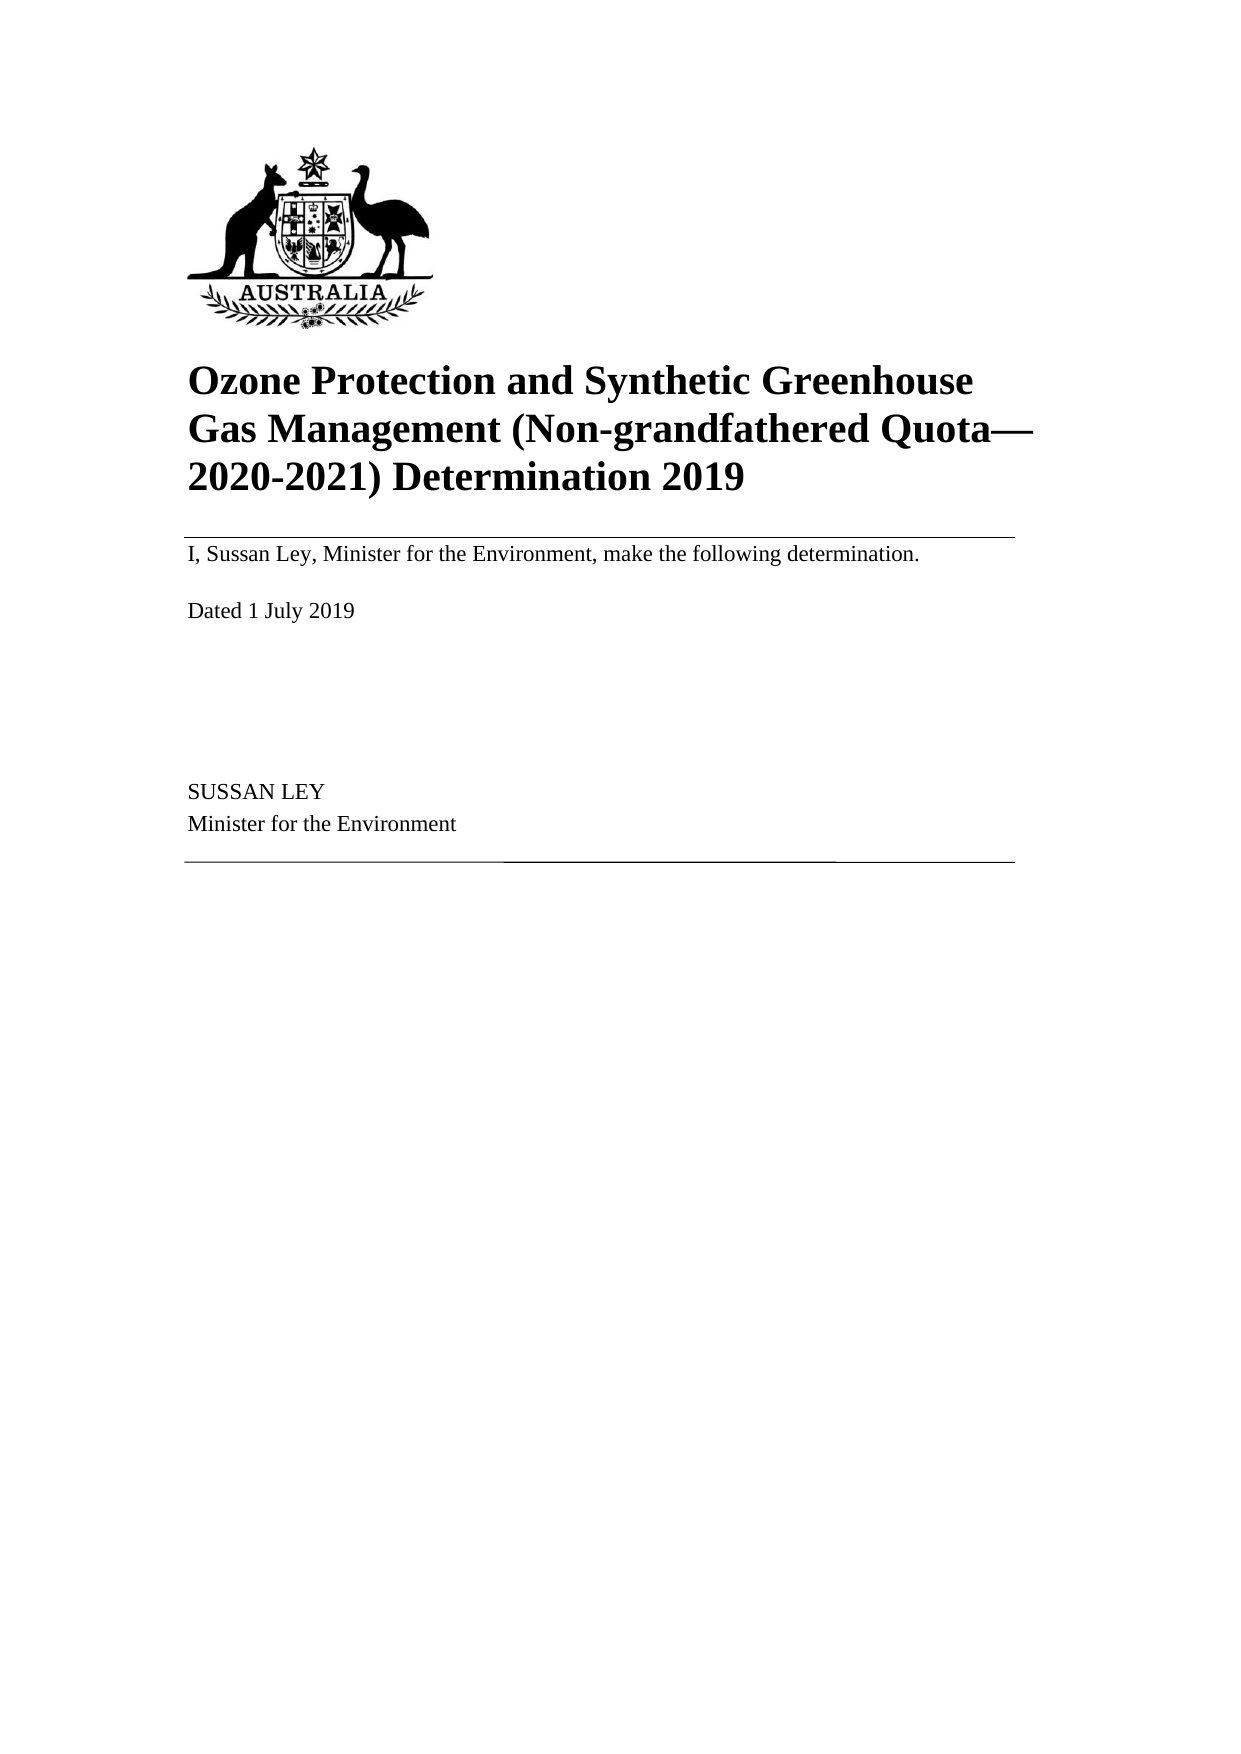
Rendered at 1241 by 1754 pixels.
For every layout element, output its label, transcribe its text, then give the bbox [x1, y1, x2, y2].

picture [187, 147, 433, 329]
text I, Sussan Ley, Minister for the Environment, make the following determination. [187, 533, 1034, 566]
text Dated 1 July 2019 [187, 597, 1080, 623]
text SUSSAN LEY [187, 778, 1080, 805]
text Ozone Protection and Synthetic Greenhouse Gas Management (Non-grandfathered Quota— 2020-2021) Determination 2019 [187, 356, 1034, 499]
text Minister for the Environment [187, 810, 1080, 836]
